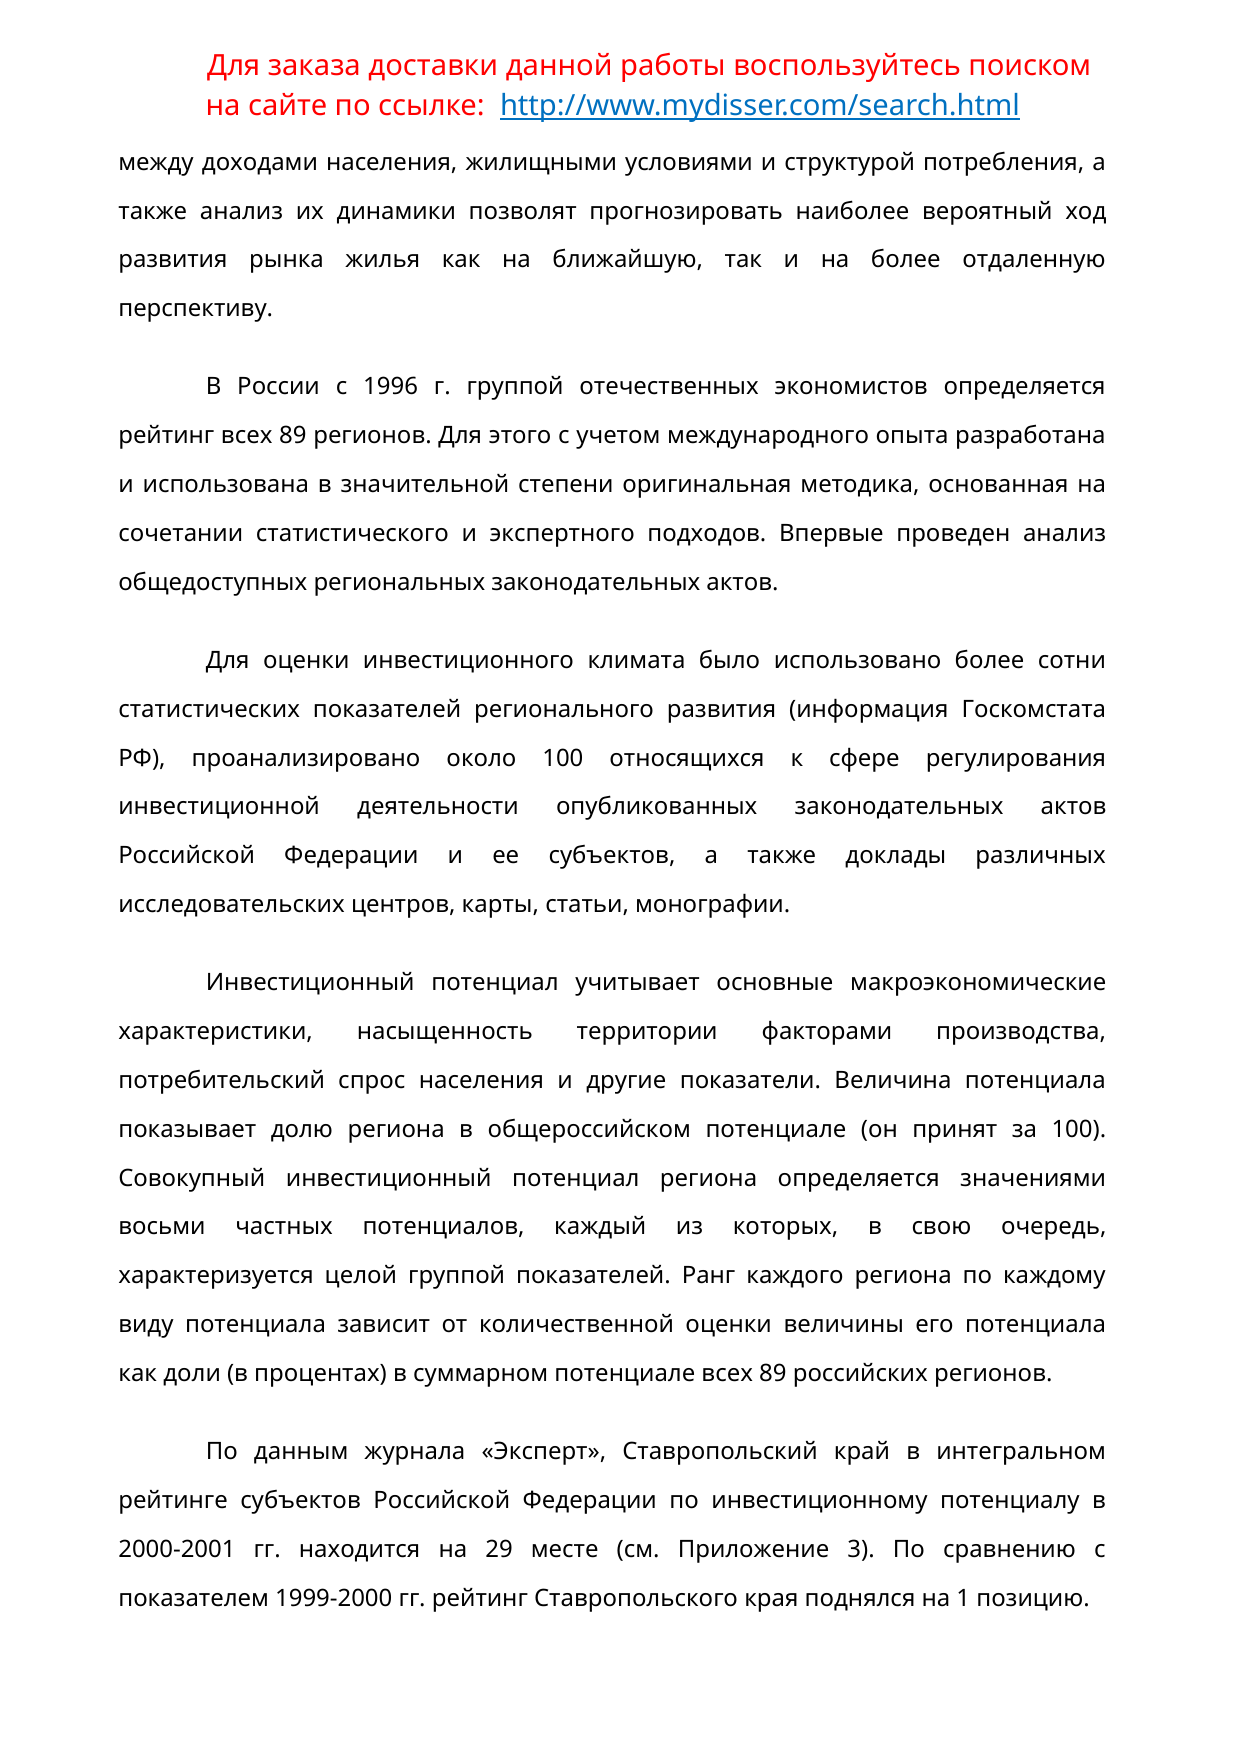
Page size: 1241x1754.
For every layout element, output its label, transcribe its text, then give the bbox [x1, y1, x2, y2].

text По данным журнала «Эксперт», Ставропольский край в интегральном рейтинге субъектов Российской Федерации по инвестиционному потенциалу в 2000-2001 гг. находится на 29 месте (см. Приложение 3). По сравнению с показателем 1999-2000 гг. рейтинг Ставропольского края поднялся на 1 позицию. [118, 1434, 1107, 1613]
text В России с 1996 г. группой отечественных экономистов определяется рейтинг всех 89 регионов. Для этого с учетом международного опыта разработана и использована в значительной степени оригинальная методика, основанная на сочетании статистического и экспертного подходов. Впервые проведен анализ общедоступных региональных законодательных актов. [118, 369, 1107, 597]
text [118, 144, 1107, 324]
text Инвестиционный потенциал учитывает основные макроэкономические характеристики, насыщенность территории факторами производства, потребительский спрос населения и другие показатели. Величина потенциала показывает долю региона в общероссийском потенциале (он принят за 100). Совокупный инвестиционный потенциал региона определяется значениями восьми частных потенциалов, каждый из которых, в свою очередь, характеризуется целой группой показателей. Ранг каждого региона по каждому виду потенциала зависит от количественной оценки величины его потенциала как доли (в процентах) в суммарном потенциале всех 89 российских регионов. [118, 965, 1107, 1388]
text Для оценки инвестиционного климата было использовано более сотни статистических показателей регионального развития (информация Госкомстата РФ), проанализировано около 100 относящихся к сфере регулирования инвестиционной деятельности опубликованных законодательных актов Российской Федерации и ее субъектов, а также доклады различных исследовательских центров, карты, статьи, монографии. [118, 643, 1107, 919]
